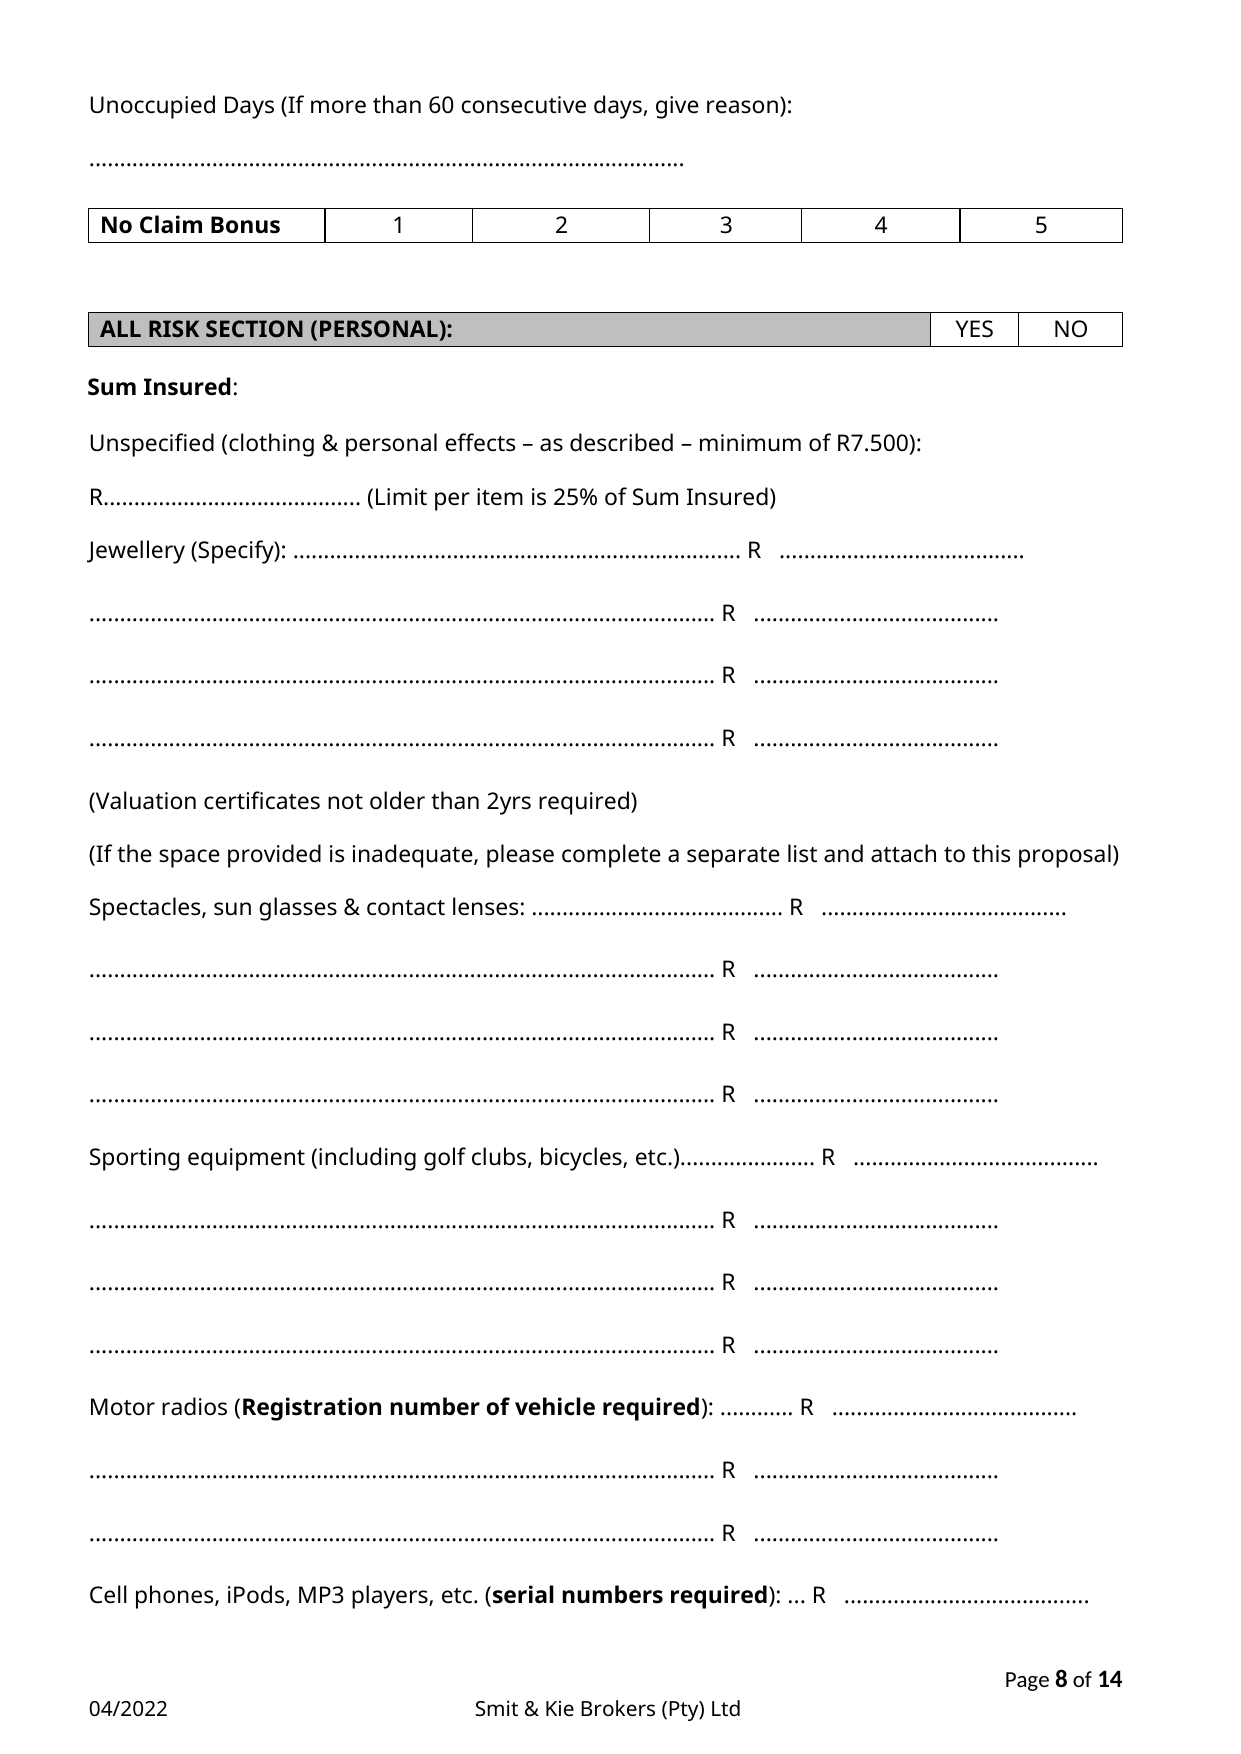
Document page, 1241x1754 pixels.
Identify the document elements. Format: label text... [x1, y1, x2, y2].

text ...................................................................................................... R ........................................ [89, 1329, 1122, 1360]
table_header NO [1019, 313, 1122, 346]
text Sporting equipment (including golf clubs, bicycles, etc.)...................... R ........................................ [89, 1141, 1122, 1172]
text Unoccupied Days (If more than 60 consecutive days, give reason): [89, 89, 1122, 120]
table_header ALL RISK SECTION (PERSONAL): [89, 313, 930, 346]
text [89, 1517, 1122, 1548]
table_header 3 [650, 209, 801, 242]
text ................................................................................................. [89, 142, 1122, 173]
text ...................................................................................................... R ........................................ [89, 1203, 1122, 1235]
text ...................................................................................................... R ........................................ [89, 722, 1122, 753]
text ...................................................................................................... R ........................................ [89, 1454, 1122, 1485]
table_header YES [931, 313, 1018, 346]
text ...................................................................................................... R ........................................ [89, 597, 1122, 628]
text ...................................................................................................... R ........................................ [89, 659, 1122, 691]
text Unspecified (clothing & personal effects – as described – minimum of R7.500): [89, 427, 1122, 459]
table_header 1 [326, 209, 472, 242]
text (Valuation certificates not older than 2yrs required) [89, 785, 1122, 816]
text Sum Insured: [87, 370, 1122, 402]
text R.......................................... (Limit per item is 25% of Sum Insured) [89, 481, 1122, 512]
text Spectacles, sun glasses & contact lenses: ......................................... R ........................................ [89, 891, 1122, 922]
table_header 5 [961, 209, 1122, 242]
table_header 4 [802, 209, 959, 242]
table_header 2 [473, 209, 649, 242]
text Motor radios (Registration number of vehicle required): ............ R ........................................ [89, 1391, 1122, 1423]
text ...................................................................................................... R ........................................ [89, 1266, 1122, 1297]
text (If the space provided is inadequate, please complete a separate list and attach to this proposal) [89, 838, 1122, 869]
text ...................................................................................................... R ........................................ [89, 1016, 1122, 1047]
text ...................................................................................................... R ........................................ [89, 1078, 1122, 1109]
table_header No Claim Bonus [89, 209, 324, 242]
text ...................................................................................................... R ........................................ [89, 953, 1122, 984]
text Cell phones, iPods, MP3 players, etc. (serial numbers required): ... R ........................................ [89, 1579, 1122, 1610]
text Jewellery (Specify): ......................................................................... R ........................................ [89, 534, 1122, 566]
